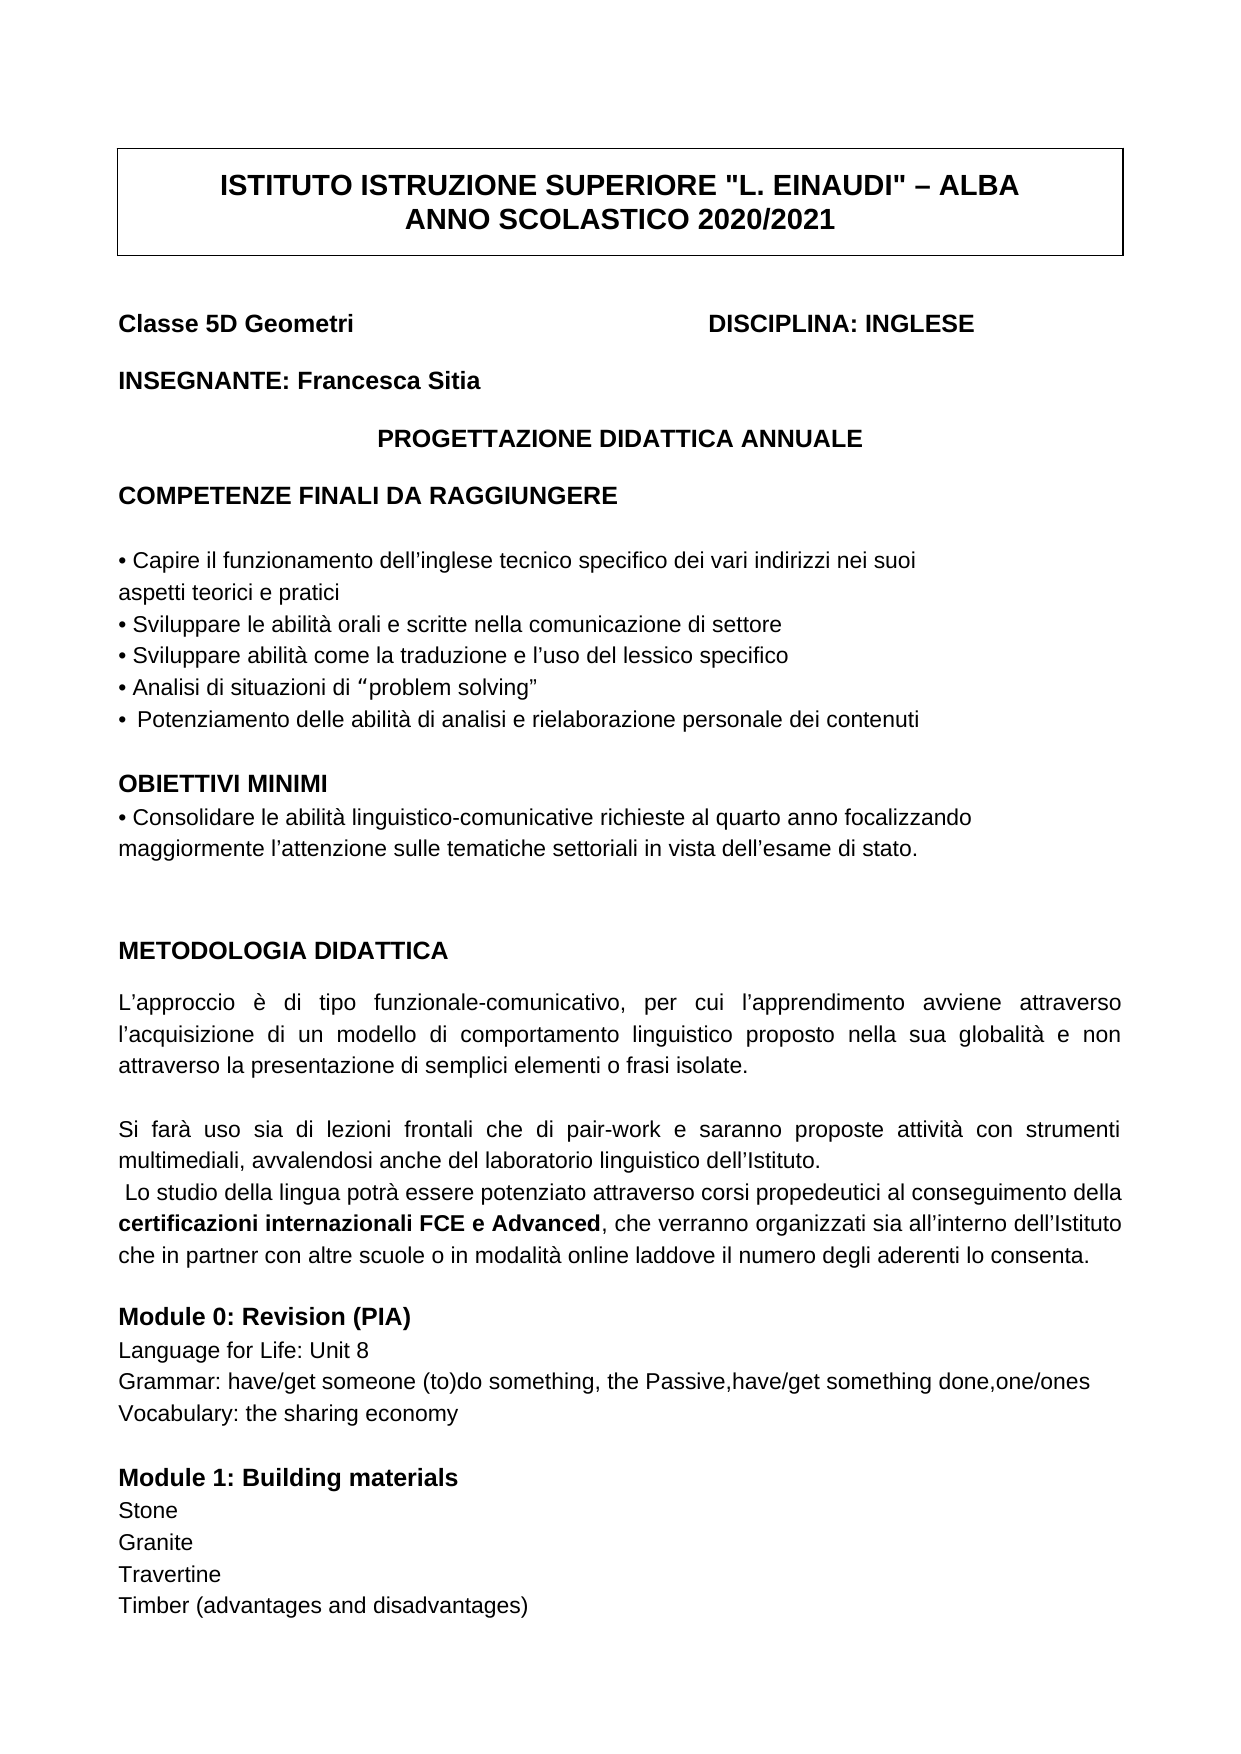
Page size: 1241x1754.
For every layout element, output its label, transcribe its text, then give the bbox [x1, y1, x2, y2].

text Travertine [118, 1561, 1122, 1587]
text Vocabulary: the sharing economy [118, 1400, 1122, 1426]
text ISTITUTO ISTRUZIONE SUPERIORE "L. EINAUDI" – ALBA [118, 168, 1122, 202]
list Potenziamento delle abilità di analisi e rielaborazione personale dei contenuti [118, 706, 1122, 732]
text maggiormente l’attenzione sulle tematiche settoriali in vista dell’esame di stato. [118, 835, 1122, 861]
text aspetti teorici e pratici [118, 579, 1122, 605]
text Lo studio della lingua potrà essere potenziato attraverso corsi propedeutici al conseguimento della certificazioni internazionali FCE e Advanced, che verranno organizzati sia all’interno dell’Istituto che in partner con altre scuole o in modalità online laddove il numero degli aderenti lo consenta. [118, 1179, 1122, 1268]
text Module 0: Revision (PIA) [118, 1302, 1122, 1331]
text • Capire il funzionamento dell’inglese tecnico specifico dei vari indirizzi nei suoi [118, 547, 1122, 574]
text METODOLOGIA DIDATTICA [118, 936, 1122, 964]
text Stone [118, 1497, 1122, 1524]
text L’approccio è di tipo funzionale-comunicativo, per cui l’apprendimento avviene attraverso l’acquisizione di un modello di comportamento linguistico proposto nella sua globalità e non attraverso la presentazione di semplici elementi o frasi isolate. [118, 989, 1122, 1079]
text Timber (advantages and disadvantages) [118, 1592, 1122, 1618]
text OBIETTIVI MINIMI [118, 769, 1122, 798]
text PROGETTAZIONE DIDATTICA ANNUALE [118, 424, 1122, 453]
text Classe 5D Geometri DISCIPLINA: INGLESE [118, 309, 1122, 338]
text Language for Life: Unit 8 [118, 1337, 1122, 1363]
text • Analisi di situazioni di “problem solving” [118, 674, 1122, 701]
text Module 1: Building materials [118, 1463, 1122, 1492]
text Grammar: have/get someone (to)do something, the Passive,have/get something done,one/ones [118, 1368, 1122, 1394]
text • Sviluppare le abilità orali e scritte nella comunicazione di settore [118, 611, 1122, 637]
text Granite [118, 1529, 1122, 1555]
text ANNO SCOLASTICO 2020/2021 [118, 202, 1122, 235]
text INSEGNANTE: Francesca Sitia [118, 366, 1122, 395]
text • Sviluppare abilità come la traduzione e l’uso del lessico specifico [118, 642, 1122, 668]
text COMPETENZE FINALI DA RAGGIUNGERE [118, 481, 1122, 510]
text Si farà uso sia di lezioni frontali che di pair-work e saranno proposte attività con strumenti multimediali, avvalendosi anche del laboratorio linguistico dell’Istituto. [118, 1116, 1122, 1173]
text • Consolidare le abilità linguistico-comunicative richieste al quarto anno focalizzando [118, 803, 1122, 830]
